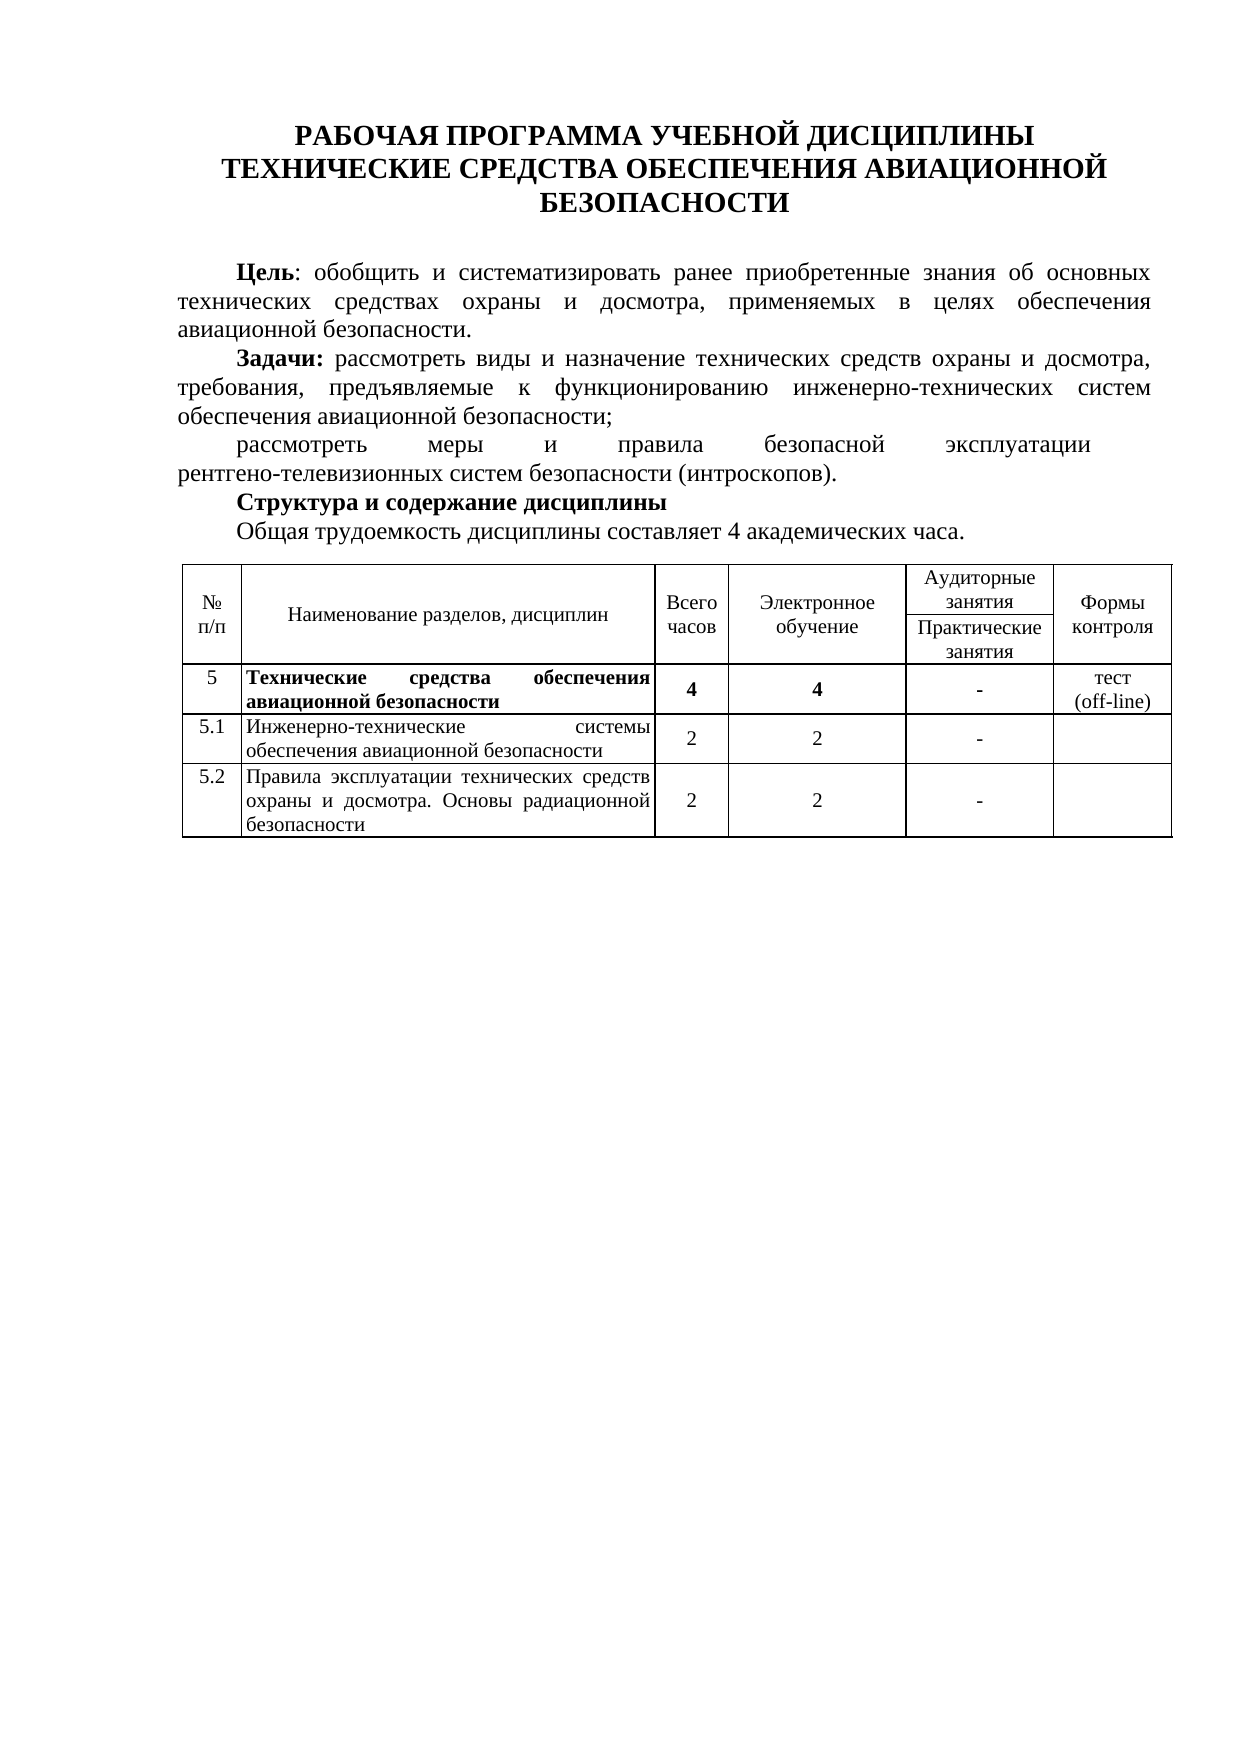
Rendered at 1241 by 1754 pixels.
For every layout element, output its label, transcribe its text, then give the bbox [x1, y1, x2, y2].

text ТЕХНИЧЕСКИЕ СРЕДСТВА ОБЕСПЕЧЕНИЯ АВИАЦИОННОЙ БЕЗОПАСНОСТИ [177, 152, 1152, 219]
text Общая трудоемкость дисциплины составляет 4 академических часа. [177, 516, 1152, 544]
table_header Наименование разделов, дисциплин [242, 565, 654, 663]
table_cell 2 [729, 715, 905, 762]
table_header Аудиторные занятия [907, 565, 1053, 613]
table_cell 4 [656, 665, 728, 713]
table_cell тест (off-line) [1054, 665, 1171, 713]
text рассмотреть меры и правила безопасной эксплуатации рентгено-телевизионных систем безопасности (интроскопов). [177, 429, 1152, 487]
table_cell - [907, 715, 1053, 762]
table_cell Инженерно-технические системы обеспечения авиационной безопасности [242, 715, 654, 762]
text РАБОЧАЯ ПРОГРАММА УЧЕБНОЙ ДИСЦИПЛИНЫ [177, 118, 1152, 152]
text Цель: обобщить и систематизировать ранее приобретенные знания об основных технических средствах охраны и досмотра, применяемых в целях обеспечения авиационной безопасности. [177, 257, 1152, 343]
table_cell 2 [656, 715, 728, 762]
table_cell 5.1 [183, 715, 241, 762]
table_cell 5 [183, 665, 241, 713]
table_cell Технические средства обеспечения авиационной безопасности [242, 665, 654, 713]
table_header Электронное обучение [729, 565, 905, 663]
table_header № п/п [183, 565, 241, 663]
table_cell [1054, 715, 1171, 762]
table_header Формы контроля [1054, 565, 1171, 663]
table_cell 2 [656, 764, 728, 836]
table_header Всего часов [656, 565, 728, 663]
table_cell 5.2 [183, 764, 241, 836]
table_cell Правила эксплуатации технических средств охраны и досмотра. Основы радиационной безопасности [242, 764, 654, 836]
table_cell 2 [729, 764, 905, 836]
table_cell - [907, 665, 1053, 713]
text Задачи: рассмотреть виды и назначение технических средств охраны и досмотра, требования, предъявляемые к функционированию инженерно-технических систем обеспечения авиационной безопасности; [177, 343, 1152, 429]
table_cell [1054, 764, 1171, 836]
table_cell Практические занятия [907, 615, 1053, 663]
table_cell - [907, 764, 1053, 836]
text Структура и содержание дисциплины [177, 487, 1152, 516]
table_cell 4 [729, 665, 905, 713]
